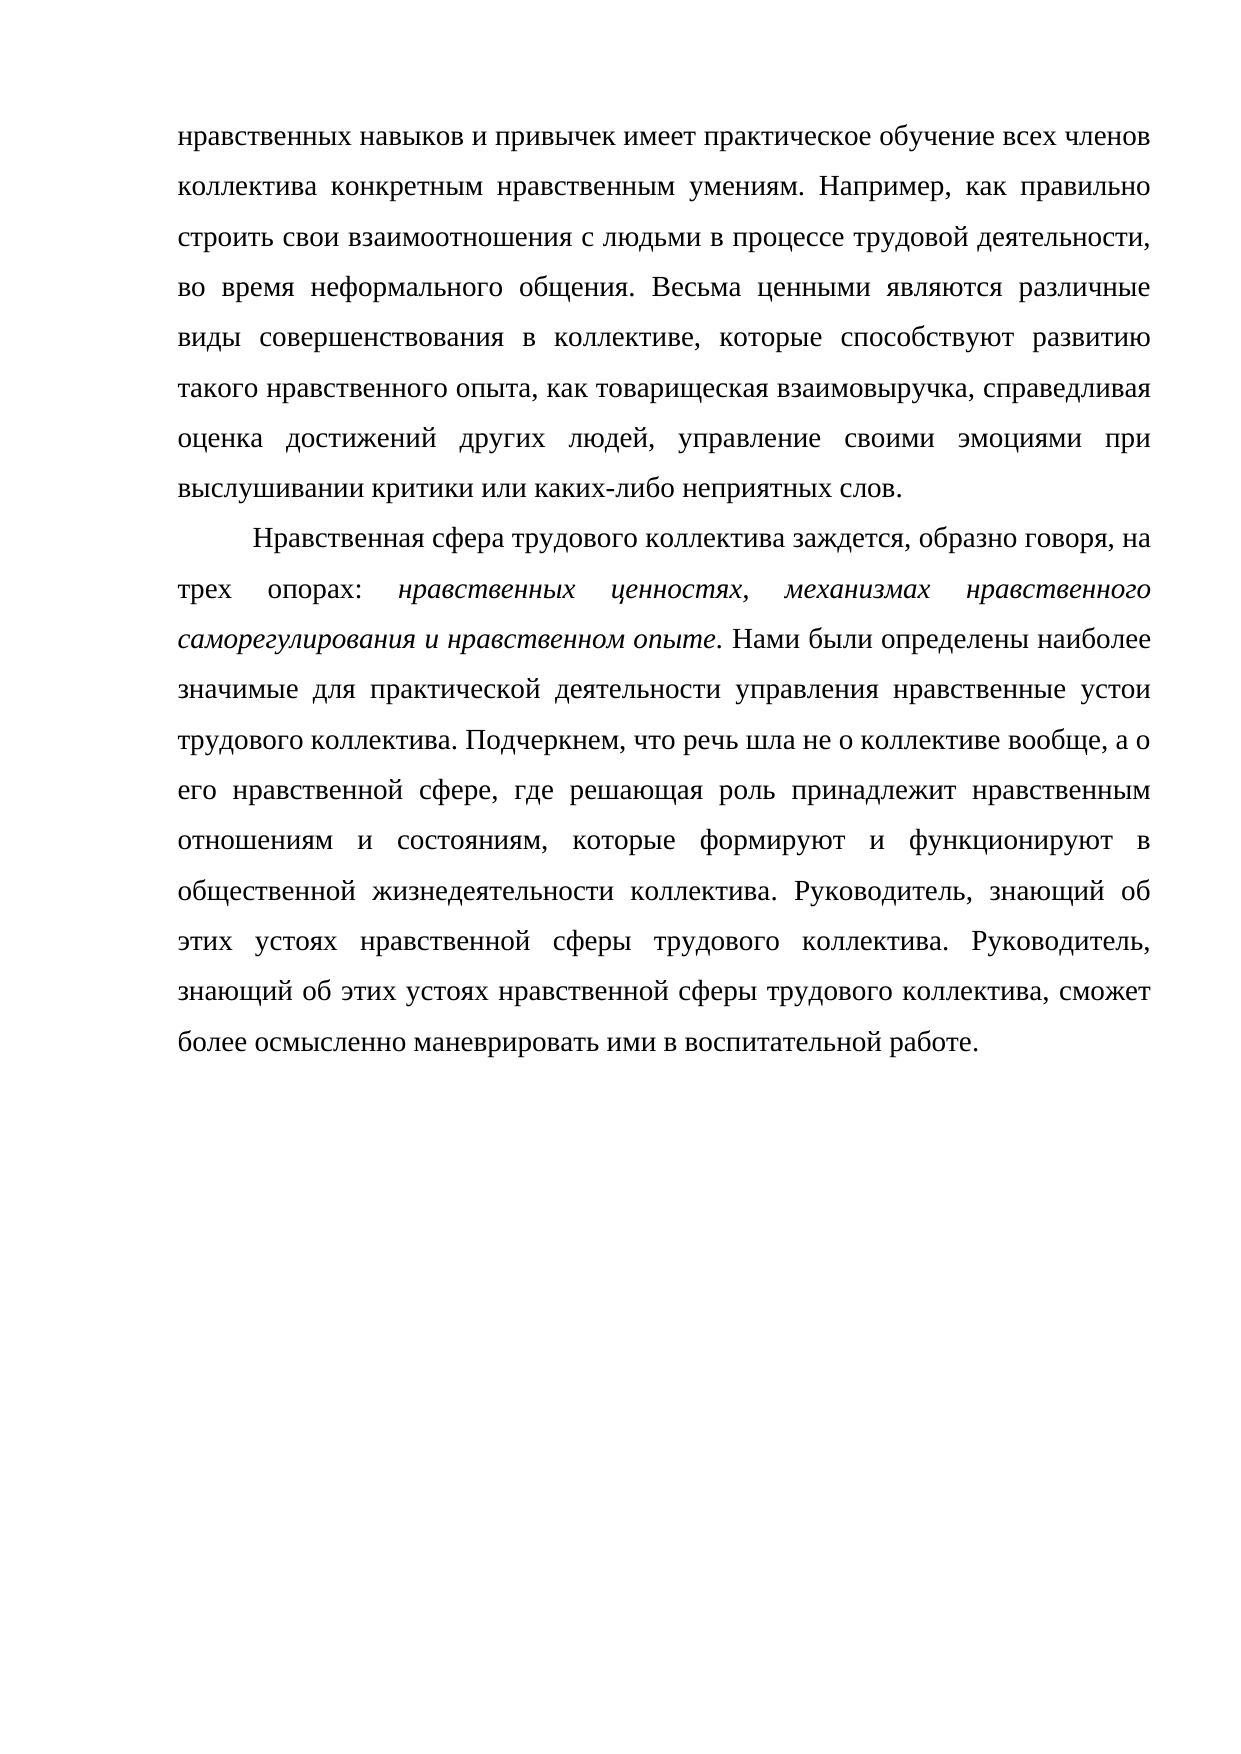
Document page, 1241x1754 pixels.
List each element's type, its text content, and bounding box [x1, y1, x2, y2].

text Нравственная сфера трудового коллектива заждется, образно говоря, на трех опорах: нравственных ценностях, механизмах нравственного саморегулирования и нравственном опыте. Нами были определены наиболее значимые для практической деятельности управления нравственные устои трудового коллектива. Подчеркнем, что речь шла не о коллективе вообще, а о его нравственной сфере, где решающая роль принадлежит нравственным отношениям и состояниям, которые формируют и функционируют в общественной жизнедеятельности коллектива. Руководитель, знающий об этих устоях нравственной сферы трудового коллектива. Руководитель, знающий об этих устоях нравственной сферы трудового коллектива, сможет более осмысленно маневрировать ими в воспитательной работе. [177, 521, 1152, 1057]
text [177, 118, 1152, 504]
